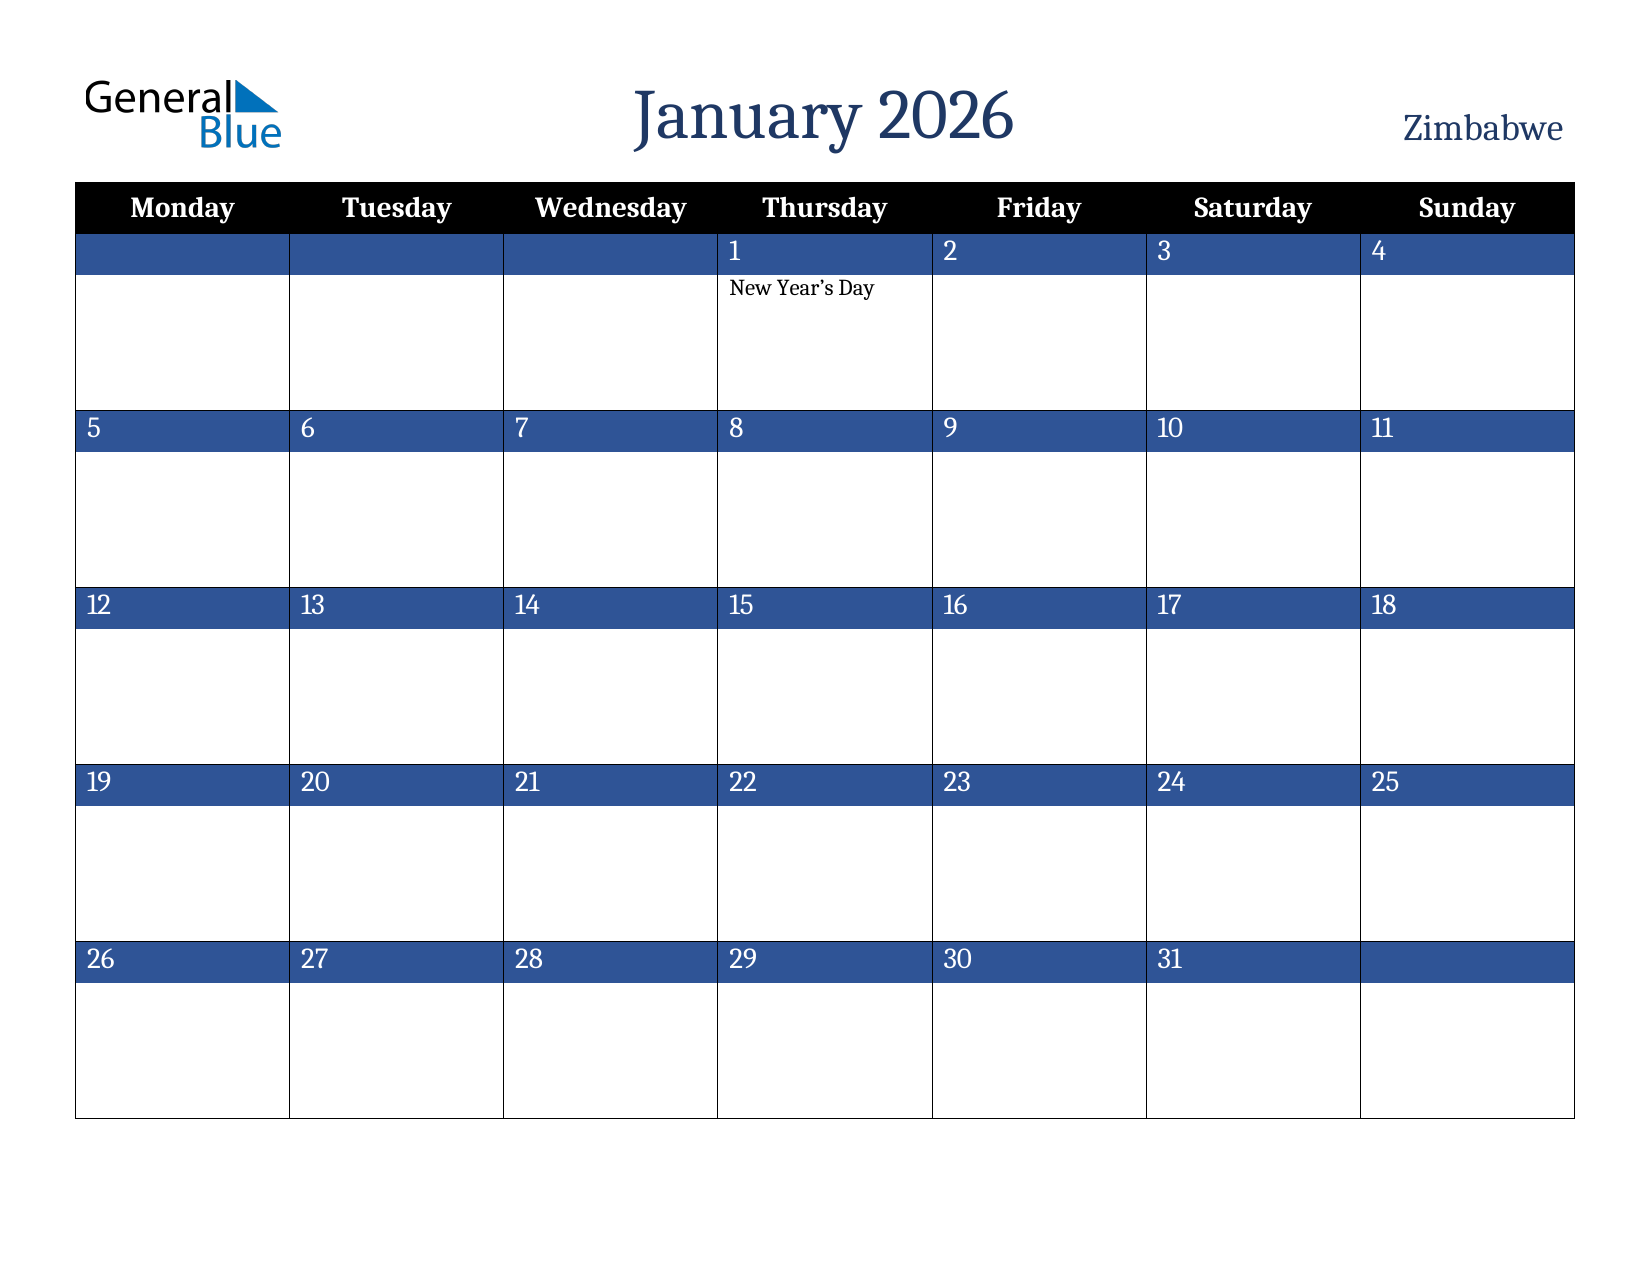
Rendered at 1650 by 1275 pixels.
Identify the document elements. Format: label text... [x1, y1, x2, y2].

table_cell [1361, 942, 1574, 983]
table_cell 12 [76, 588, 289, 629]
table_header January 2026 [504, 75, 1146, 182]
table_cell [76, 806, 289, 941]
table_cell Sunday [1361, 183, 1574, 233]
table_cell [1147, 983, 1360, 1118]
table_cell [290, 275, 503, 410]
table_cell [933, 983, 1146, 1118]
table_cell 11 [1361, 411, 1574, 452]
table_cell [290, 806, 503, 941]
table_cell 15 [718, 588, 932, 629]
table_cell [933, 275, 1146, 410]
table_cell 18 [1361, 588, 1574, 629]
table_cell [504, 983, 717, 1118]
table_cell [933, 452, 1146, 587]
table_cell Saturday [1147, 183, 1360, 233]
table_cell Friday [933, 183, 1146, 233]
table_cell [290, 983, 503, 1118]
table_cell [76, 629, 289, 764]
table_header [76, 75, 503, 182]
table_cell Tuesday [290, 183, 503, 233]
table_cell 3 [1147, 234, 1360, 275]
table_cell 9 [933, 411, 1146, 452]
table_cell 5 [76, 411, 289, 452]
table_cell 30 [933, 942, 1146, 983]
table_cell 14 [504, 588, 717, 629]
table_cell 8 [718, 411, 932, 452]
table_cell 31 [1147, 942, 1360, 983]
table_cell [76, 452, 289, 587]
table_cell [290, 629, 503, 764]
table_cell [933, 629, 1146, 764]
picture [86, 80, 281, 148]
table_cell 10 [1147, 411, 1360, 452]
table_cell [718, 806, 932, 941]
table_cell [1147, 806, 1360, 941]
table_cell 24 [1147, 765, 1360, 806]
table_cell 7 [504, 411, 717, 452]
table_cell [504, 452, 717, 587]
table_cell 17 [1147, 588, 1360, 629]
table_cell 13 [290, 588, 503, 629]
table_cell [76, 275, 289, 410]
table_cell [1361, 806, 1574, 941]
table_cell [504, 275, 717, 410]
table_cell 16 [933, 588, 1146, 629]
table_cell 28 [504, 942, 717, 983]
table_header Zimbabwe [1146, 75, 1574, 182]
table_cell [933, 806, 1146, 941]
table_cell 29 [718, 942, 932, 983]
table_cell [1361, 452, 1574, 587]
table_cell [1361, 275, 1574, 410]
table_cell 4 [1361, 234, 1574, 275]
table_cell 2 [933, 234, 1146, 275]
table_cell [504, 806, 717, 941]
table_cell 25 [1361, 765, 1574, 806]
table_cell 23 [933, 765, 1146, 806]
table_cell [76, 983, 289, 1118]
table_cell [1361, 629, 1574, 764]
table_cell 19 [76, 765, 289, 806]
table_cell [290, 234, 503, 275]
table_cell New Year’s Day [718, 275, 932, 410]
table_cell 21 [504, 765, 717, 806]
table_cell Thursday [718, 183, 932, 233]
table_cell Monday [76, 183, 289, 233]
table_cell 27 [290, 942, 503, 983]
table_cell [1361, 983, 1574, 1118]
table_cell [718, 983, 932, 1118]
table_cell [1147, 452, 1360, 587]
table_cell 22 [718, 765, 932, 806]
table_cell 26 [76, 942, 289, 983]
table_cell Wednesday [504, 183, 717, 233]
table_cell [718, 629, 932, 764]
table_cell 1 [718, 234, 932, 275]
table_cell [718, 452, 932, 587]
table_cell [504, 629, 717, 764]
table_cell 20 [290, 765, 503, 806]
table_cell [504, 234, 717, 275]
table_cell [290, 452, 503, 587]
table_cell 6 [290, 411, 503, 452]
table_cell [1147, 629, 1360, 764]
table_cell [76, 234, 289, 275]
table_cell [1147, 275, 1360, 410]
